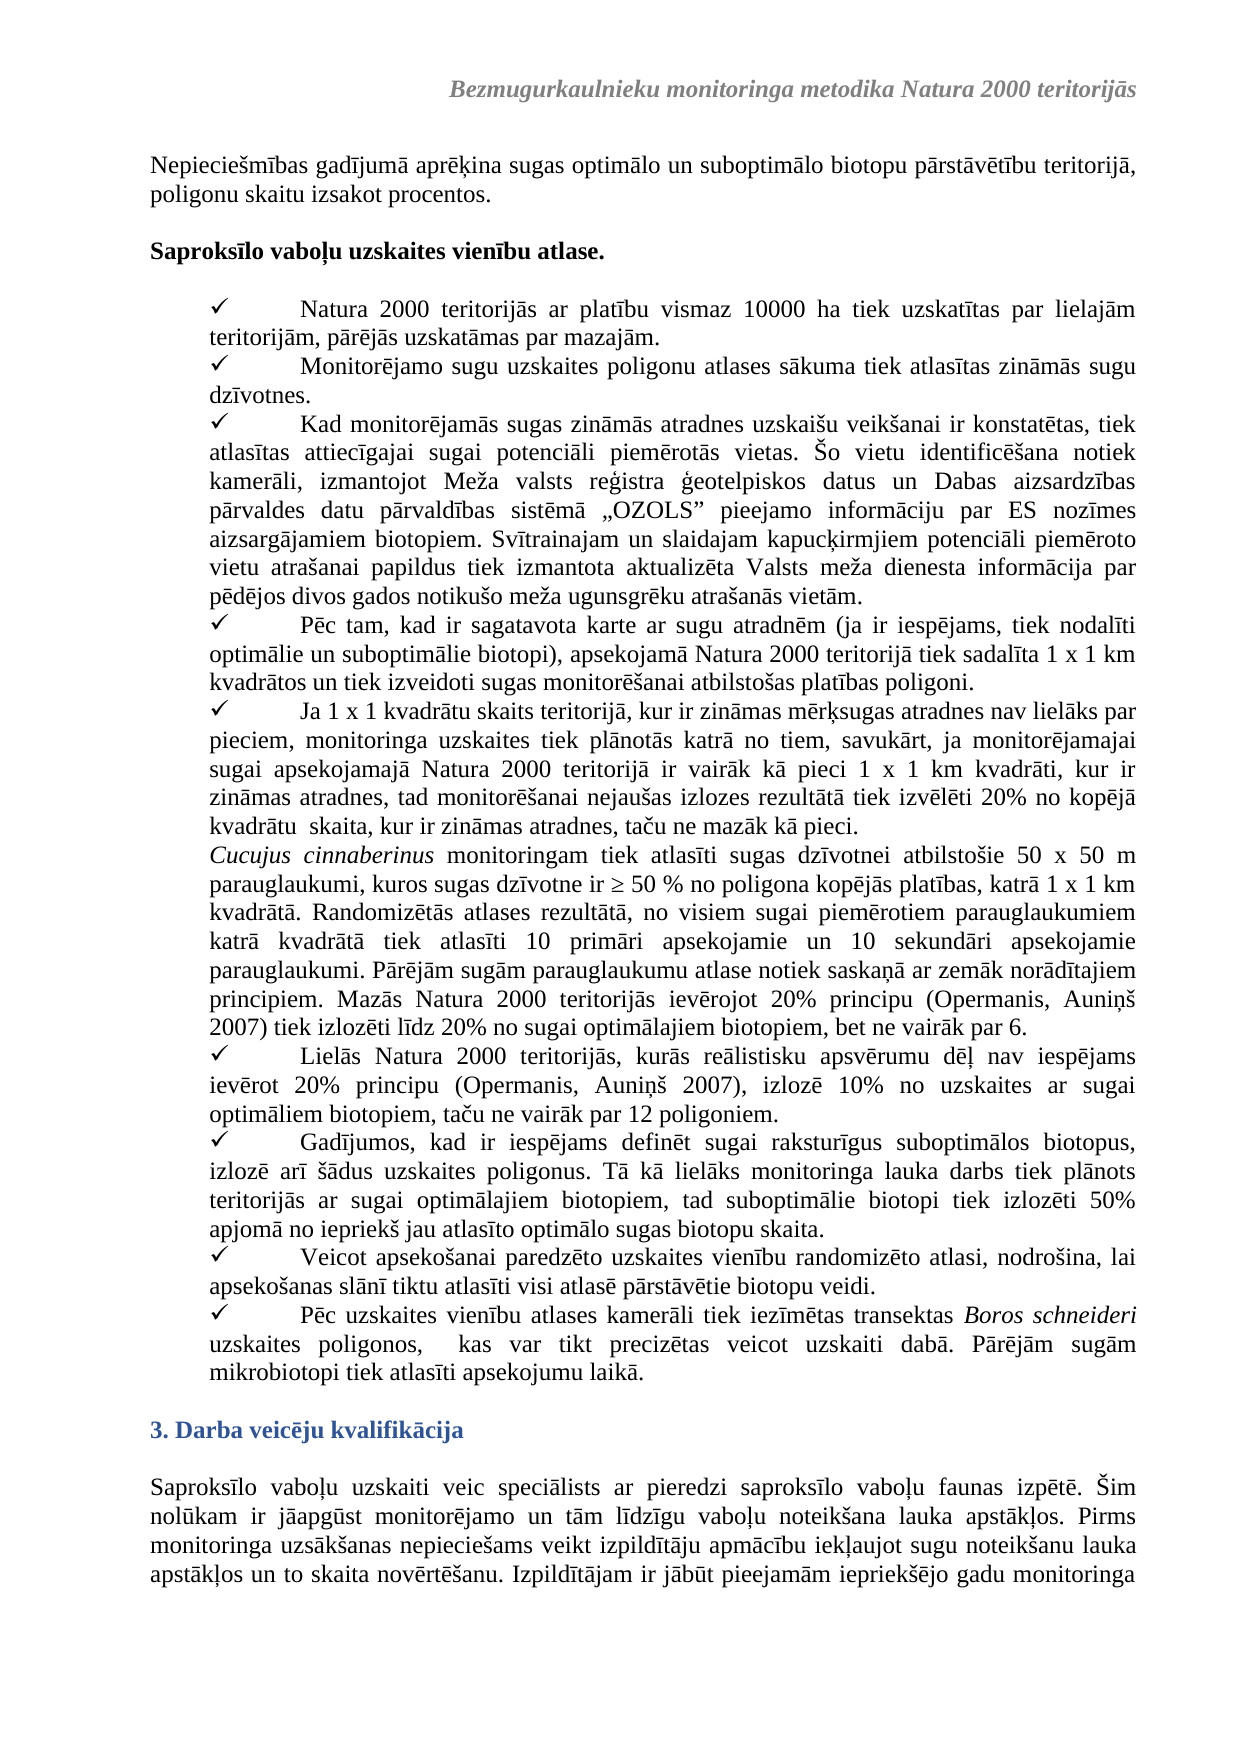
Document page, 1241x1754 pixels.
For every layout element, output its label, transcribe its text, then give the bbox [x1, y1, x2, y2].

list Lielās Natura 2000 teritorijās, kurās reālistisku apsvērumu dēļ nav iespējams ievērot 20% principu (Opermanis, Auniņš 2007), izlozē 10% no uzskaites ar sugai optimāliem biotopiem, taču ne vairāk par 12 poligoniem. [209, 1041, 1137, 1127]
list Cucujus cinnaberinus monitoringam tiek atlasīti sugas dzīvotnei atbilstošie 50 x 50 m parauglaukumi, kuros sugas dzīvotne ir ≥ 50 % no poligona kopējās platības, katrā 1 x 1 km kvadrātā. Randomizētās atlases rezultātā, no visiem sugai piemērotiem parauglaukumiem katrā kvadrātā tiek atlasīti 10 primāri apsekojamie un 10 sekundāri apsekojamie parauglaukumi. Pārējām sugām parauglaukumu atlase notiek saskaņā ar zemāk norādītajiem principiem. Mazās Natura 2000 teritorijās ievērojot 20% principu (Opermanis, Auniņš 2007) tiek izlozēti līdz 20% no sugai optimālajiem biotopiem, bet ne vairāk par 6. [209, 840, 1137, 1041]
list Veicot apsekošanai paredzēto uzskaites vienību randomizēto atlasi, nodrošina, lai apsekošanas slānī tiktu atlasīti visi atlasē pārstāvētie biotopu veidi. [209, 1242, 1137, 1300]
list Pēc uzskaites vienību atlases kamerāli tiek iezīmētas transektas Boros schneideri uzskaites poligonos, kas var tikt precizētas veicot uzskaiti dabā. Pārējām sugām mikrobiotopi tiek atlasīti apsekojumu laikā. [209, 1300, 1137, 1386]
text Saproksīlo vaboļu uzskaites vienību atlase. [150, 236, 1137, 265]
list Natura 2000 teritorijās ar platību vismaz 10000 ha tiek uzskatītas par lielajām teritorijām, pārējās uzskatāmas par mazajām. [209, 294, 1137, 351]
list Monitorējamo sugu uzskaites poligonu atlases sākuma tiek atlasītas zināmās sugu dzīvotnes. [209, 351, 1137, 409]
list Ja 1 x 1 kvadrātu skaits teritorijā, kur ir zināmas mērķsugas atradnes nav lielāks par pieciem, monitoringa uzskaites tiek plānotās katrā no tiem, savukārt, ja monitorējamajai sugai apsekojamajā Natura 2000 teritorijā ir vairāk kā pieci 1 x 1 km kvadrāti, kur ir zināmas atradnes, tad monitorēšanai nejaušas izlozes rezultātā tiek izvēlēti 20% no kopējā kvadrātu skaita, kur ir zināmas atradnes, taču ne mazāk kā pieci. [209, 696, 1137, 840]
list Pēc tam, kad ir sagatavota karte ar sugu atradnēm (ja ir iespējams, tiek nodalīti optimālie un suboptimālie biotopi), apsekojamā Natura 2000 teritorijā tiek sadalīta 1 x 1 km kvadrātos un tiek izveidoti sugas monitorēšanai atbilstošas platības poligoni. [209, 610, 1137, 696]
text 3. Darba veicēju kvalifikācija [150, 1415, 1137, 1444]
list Gadījumos, kad ir iespējams definēt sugai raksturīgus suboptimālos biotopus, izlozē arī šādus uzskaites poligonus. Tā kā lielāks monitoringa lauka darbs tiek plānots teritorijās ar sugai optimālajiem biotopiem, tad suboptimālie biotopi tiek izlozēti 50% apjomā no iepriekš jau atlasīto optimālo sugas biotopu skaita. [209, 1127, 1137, 1242]
text Nepieciešmības gadījumā aprēķina sugas optimālo un suboptimālo biotopu pārstāvētību teritorijā, poligonu skaitu izsakot procentos. [150, 150, 1137, 207]
list Kad monitorējamās sugas zināmās atradnes uzskaišu veikšanai ir konstatētas, tiek atlasītas attiecīgajai sugai potenciāli piemērotās vietas. Šo vietu identificēšana notiek kamerāli, izmantojot Meža valsts reģistra ģeotelpiskos datus un Dabas aizsardzības pārvaldes datu pārvaldības sistēmā „OZOLS” pieejamo informāciju par ES nozīmes aizsargājamiem biotopiem. Svītrainajam un slaidajam kapucķirmjiem potenciāli piemēroto vietu atrašanai papildus tiek izmantota aktualizēta Valsts meža dienesta informācija par pēdējos divos gados notikušo meža ugunsgrēku atrašanās vietām. [209, 409, 1137, 610]
